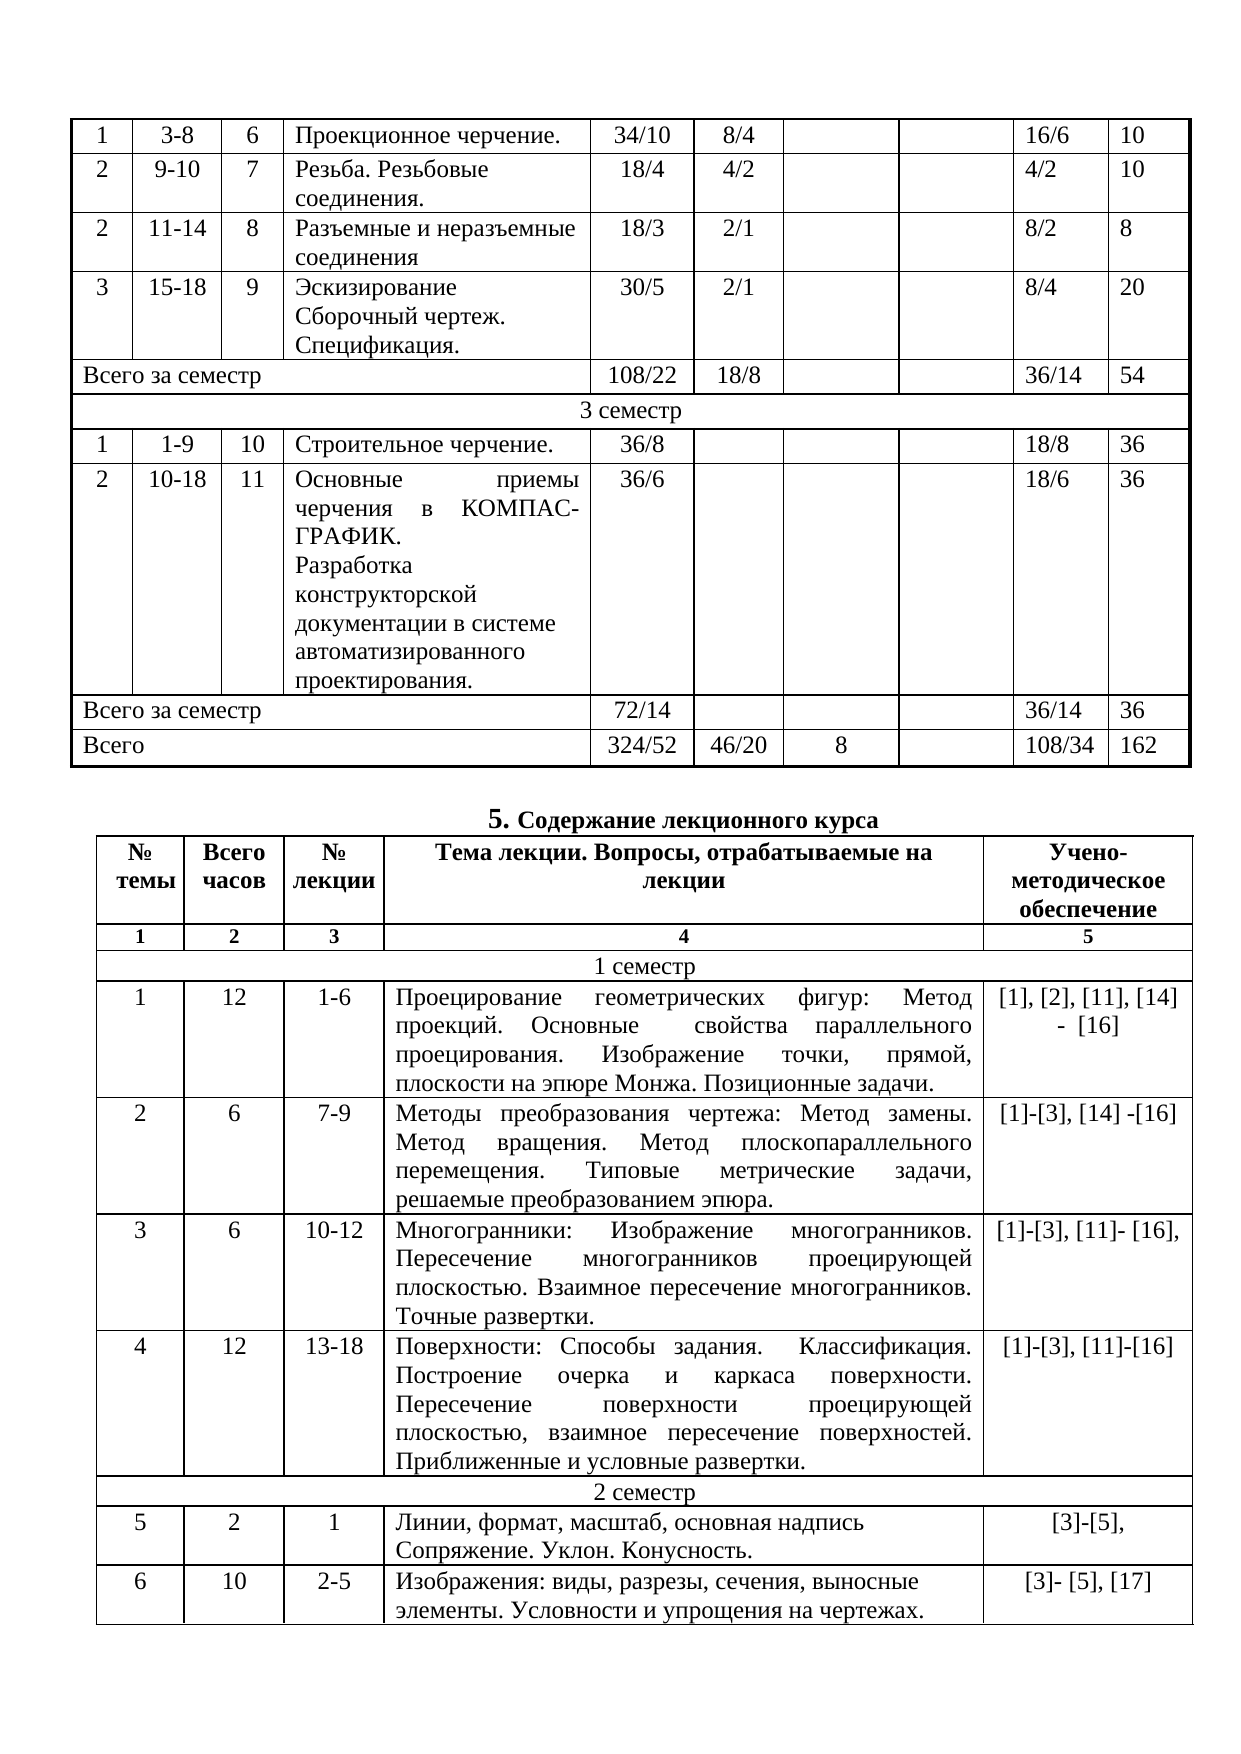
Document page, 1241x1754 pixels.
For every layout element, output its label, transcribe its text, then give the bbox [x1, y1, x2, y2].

table_cell [900, 213, 1013, 271]
table_cell 10 [222, 430, 283, 462]
table_cell 11-14 [133, 213, 221, 271]
table_cell [784, 696, 898, 728]
table_cell [695, 464, 783, 694]
table_cell 13-18 [285, 1331, 383, 1475]
table_cell Линии, формат, масштаб, основная надпись Сопряжение. Уклон. Конусность. [385, 1507, 983, 1564]
table_cell [784, 430, 898, 462]
table_cell 11 [222, 464, 283, 694]
table_header Учено-методическое обеспечение [984, 837, 1192, 923]
table_cell 36/6 [591, 464, 693, 694]
table_cell [695, 430, 783, 462]
table_cell Проекционное черчение. [284, 120, 590, 153]
table_cell 2-5 [285, 1566, 383, 1623]
table_cell Всего [73, 730, 590, 765]
table_cell 1 [73, 120, 132, 153]
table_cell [385, 1566, 983, 1623]
table_cell Эскизирование Сборочный чертеж. Спецификация. [284, 272, 590, 359]
table_cell Всего за семестр [73, 696, 590, 728]
table_cell 10-12 [285, 1215, 383, 1330]
table_cell 8/4 [695, 120, 783, 153]
table_cell 34/10 [591, 120, 693, 153]
table_cell 12 [185, 1331, 283, 1475]
table_cell Методы преобразования чертежа: Метод замены. Метод вращения. Метод плоскопараллельного перемещения. Типовые метрические задачи, решаемые преобразованием эпюра. [385, 1098, 983, 1213]
table_cell 18/8 [1014, 430, 1108, 462]
table_cell 5 [97, 1507, 183, 1564]
table_cell 2 [185, 1507, 283, 1564]
table_cell 1 [97, 982, 183, 1097]
table_cell 2 семестр [97, 1477, 1192, 1505]
table_cell 36 [1109, 430, 1188, 462]
table_cell 6 [185, 1098, 283, 1213]
table_cell Проецирование геометрических фигур: Метод проекций. Основные свойства параллельного проецирования. Изображение точки, прямой, плоскости на эпюре Монжа. Позиционные задачи. [385, 982, 983, 1097]
table_cell [1]-[3], [11]- [16], [984, 1215, 1192, 1330]
text 5. Содержание лекционного курса [215, 801, 1152, 835]
table_cell 10 [185, 1566, 283, 1623]
table_cell [900, 154, 1013, 212]
table_cell 18/4 [591, 154, 693, 212]
table_cell 20 [1109, 272, 1188, 359]
table_cell 3 [285, 925, 383, 950]
table_cell 36 [1109, 696, 1188, 728]
table_cell 15-18 [133, 272, 221, 359]
table_cell [784, 464, 898, 694]
table_cell 6 [222, 120, 283, 153]
table_cell 1 семестр [97, 951, 1192, 980]
table_cell 5 [984, 925, 1192, 950]
table_cell 9-10 [133, 154, 221, 212]
table_cell [900, 696, 1013, 728]
table_cell 46/20 [695, 730, 783, 765]
table_cell Многогранники: Изображение многогранников. Пересечение многогранников проецирующей плоскостью. Взаимное пересечение многогранников. Точные развертки. [385, 1215, 983, 1330]
table_cell 1 [97, 925, 183, 950]
table_cell [900, 464, 1013, 694]
table_cell 18/3 [591, 213, 693, 271]
table_cell 10 [1109, 120, 1188, 153]
table_cell 10 [1109, 154, 1188, 212]
table_cell [3]- [5], [17] [984, 1566, 1192, 1623]
table_cell [1]-[3], [11]-[16] [984, 1331, 1192, 1475]
table_cell 2 [73, 464, 132, 694]
table_cell 8 [1109, 213, 1188, 271]
table_cell 2/1 [695, 272, 783, 359]
table_cell 18/8 [695, 360, 783, 393]
table_cell 1 [73, 430, 132, 462]
table_cell 8/2 [1014, 213, 1108, 271]
table_cell 3-8 [133, 120, 221, 153]
table_cell 3 [97, 1215, 183, 1330]
table_cell [900, 430, 1013, 462]
table_cell 6 [97, 1566, 183, 1623]
table_cell 108/34 [1014, 730, 1108, 765]
table_cell 3 семестр [73, 395, 1188, 428]
table_header № темы [97, 837, 183, 923]
table_cell [784, 213, 898, 271]
table_cell 6 [185, 1215, 283, 1330]
table_cell [695, 696, 783, 728]
table_cell 162 [1109, 730, 1188, 765]
table_cell 2 [97, 1098, 183, 1213]
table_cell Всего за семестр [73, 360, 590, 393]
table_header Тема лекции. Вопросы, отрабатываемые на лекции [385, 837, 983, 923]
table_cell [3]-[5], [984, 1507, 1192, 1564]
table_cell Разъемные и неразъемные соединения [284, 213, 590, 271]
table_cell 4 [385, 925, 983, 950]
table_header № лекции [285, 837, 383, 923]
table_cell 8 [222, 213, 283, 271]
table_cell 4/2 [695, 154, 783, 212]
table_cell 1-6 [285, 982, 383, 1097]
table_cell Строительное черчение. [284, 430, 590, 462]
table_cell 36 [1109, 464, 1188, 694]
table_cell 36/14 [1014, 696, 1108, 728]
table_cell 324/52 [591, 730, 693, 765]
table_cell 9 [222, 272, 283, 359]
table_cell 8 [784, 730, 898, 765]
table_cell [900, 120, 1013, 153]
table_cell 2 [73, 213, 132, 271]
table_cell 1 [285, 1507, 383, 1564]
table_cell 54 [1109, 360, 1188, 393]
table_cell 2 [185, 925, 283, 950]
table_cell 10-18 [133, 464, 221, 694]
table_cell 3 [73, 272, 132, 359]
table_cell [784, 360, 898, 393]
table_cell 18/6 [1014, 464, 1108, 694]
table_cell 1-9 [133, 430, 221, 462]
table_cell 2 [73, 154, 132, 212]
table_cell 2/1 [695, 213, 783, 271]
table_cell 36/14 [1014, 360, 1108, 393]
table_cell [900, 730, 1013, 765]
table_cell [784, 120, 898, 153]
table_cell Поверхности: Способы задания. Классификация. Построение очерка и каркаса поверхности. Пересечение поверхности проецирующей плоскостью, взаимное пересечение поверхностей. Приближенные и условные развертки. [385, 1331, 983, 1475]
table_cell Резьба. Резьбовые соединения. [284, 154, 590, 212]
table_cell 4/2 [1014, 154, 1108, 212]
table_cell 7 [222, 154, 283, 212]
table_cell 12 [185, 982, 283, 1097]
table_cell [900, 360, 1013, 393]
table_cell [784, 272, 898, 359]
table_cell 72/14 [591, 696, 693, 728]
table_header Всего часов [185, 837, 283, 923]
table_cell Основные приемы черчения в КОМПАС-ГРАФИК. Разработка конструкторской документации в системе автоматизированного проектирования. [284, 464, 590, 694]
table_cell 30/5 [591, 272, 693, 359]
table_cell [784, 154, 898, 212]
table_cell [1]-[3], [14] -[16] [984, 1098, 1192, 1213]
table_cell 16/6 [1014, 120, 1108, 153]
table_cell [1], [2], [11], [14] - [16] [984, 982, 1192, 1097]
table_cell 7-9 [285, 1098, 383, 1213]
table_cell 4 [97, 1331, 183, 1475]
table_cell 8/4 [1014, 272, 1108, 359]
table_cell 36/8 [591, 430, 693, 462]
table_cell 108/22 [591, 360, 693, 393]
table_cell [900, 272, 1013, 359]
